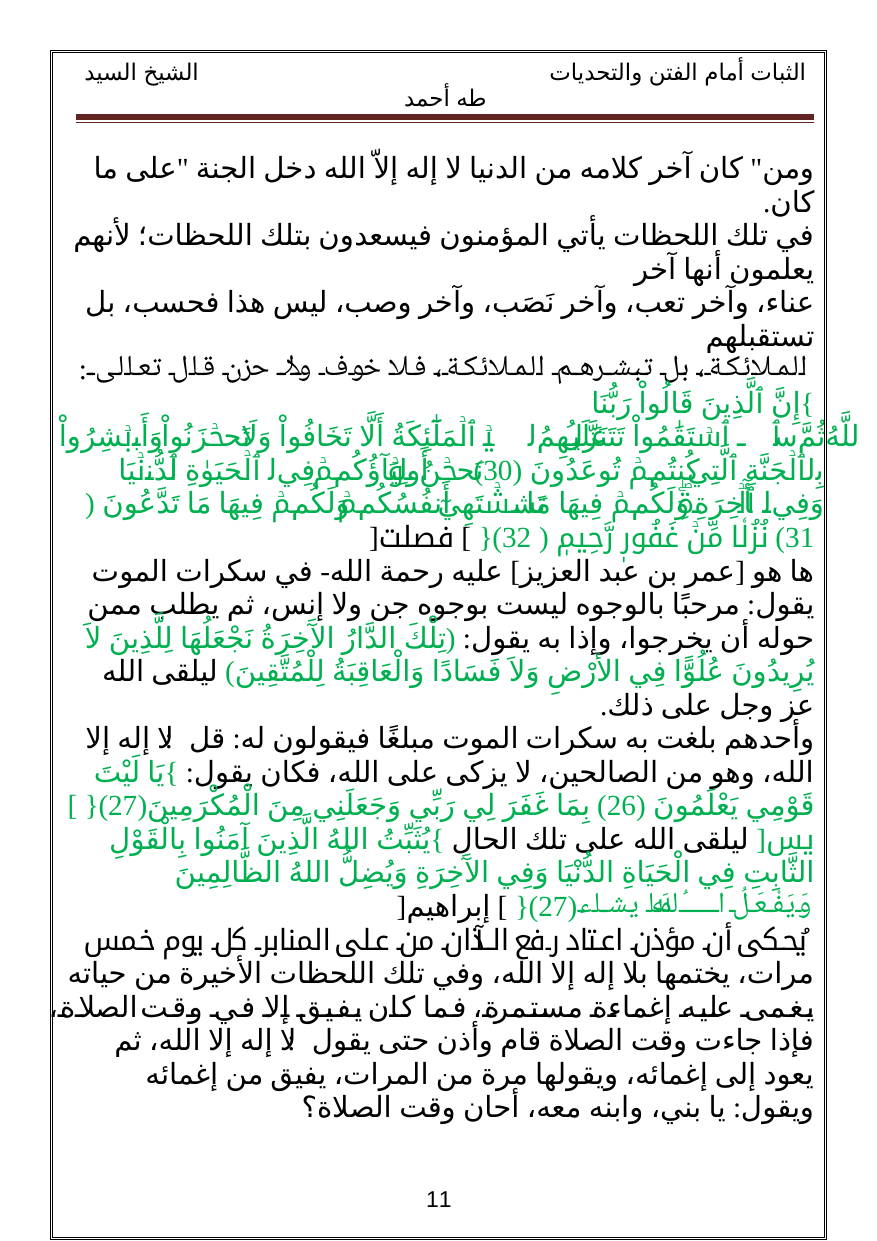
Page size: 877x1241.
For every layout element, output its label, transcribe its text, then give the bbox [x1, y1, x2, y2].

text عناء، وآخر تعب، وآخر نَصَب، وآخر وصب، ليس هذا فحسب، بل تستقبلهم [61, 285, 814, 352]
text وأحدهم بلغت به سكرات الموت مبلغًا فيقولون له: قل: لا إله إلا الله، وهو من الصالحين، لا يزكى على الله، فكان يقول: }يَا لَيْتَ قَوْمِي يَعْلَمُونَ (26) بِمَا غَفَرَ لِي رَبِّي وَجَعَلَنِي مِنَ الْمُكْرَمِينَ(27){ ] يس[ ليلقى الله على تلك الحال }يُثَبِّتُ اللهُ الَّذِينَ آمَنُوا بِالْقَوْلِ الثَّابِتِ فِي الْحَيَاةِ الدُّنْيَا وَفِي الآَخِرَةِ وَيُضِلُّ اللهُ الظَّالِمِينَ وَيَفْعَلُ اللهُ مَا يشاء(27){ ] إبراهيم[ [61, 721, 814, 923]
text الملائكة، بل تبشرهم الملائكة، فلا خوف ولا حزن قال تعالى: }إِنَّ ٱلَّذِينَ قَالُواْ رَبُّنَا [61, 352, 814, 419]
text في تلك اللحظات يأتي المؤمنون فيسعدون بتلك اللحظات؛ لأنهم يعلمون أنها آخر [61, 218, 814, 285]
text يُحكى أن مؤذن اعتاد رفع الآذان من على المنابر كل يوم خمس مرات، يختمها بلا إله إلا الله، وفي تلك اللحظات الأخيرة من حياته يغمى عليه إغماءة مستمرة، فما كان يفيق إلا في وقت الصلاة، فإذا جاءت وقت الصلاة قام وأذن حتى يقول: لا إله إلا الله، ثم يعود إلى إغمائه، ويقولها مرة من المرات، يفيق من إغمائه ويقول: يا بني، وابنه معه، أحان وقت الصلاة؟ [61, 923, 814, 1124]
text ٱللَّهُ ثُمَّ ٱسۡتَقَٰمُواْ تَتَنَزَّلُ عَلَيۡهِمُ ٱلۡمَلَٰٓئِكَةُ أَلَّا تَخَافُواْ وَلَا تَحۡزَنُواْ وَأَبۡشِرُواْ بِٱلۡجَنَّةِ ٱلَّتِي كُنتُمۡ تُوعَدُونَ (30) نَحۡنُ أَوۡلِيَآؤُكُمۡ فِي ٱلۡحَيَوٰةِ ٱلدُّنۡيَا وَفِي ٱلۡأٓخِرَةِۖ وَلَكُمۡ فِيهَا مَا تَشۡتَهِيٓ أَنفُسُكُمۡ وَلَكُمۡ فِيهَا مَا تَدَّعُونَ (31) نُزُلٗا مِّنۡ غَفُورٖ رَّحِيمٖ (32){ ] فصلت[ [61, 419, 814, 554]
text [61, 151, 814, 218]
text ها هو [عمر بن عبد العزيز] عليه رحمة الله- في سكرات الموت يقول: مرحبًا بالوجوه ليست بوجوه جن ولا إنس، ثم يطلب ممن حوله أن يخرجوا، وإذا به يقول: (تِلْكَ الدَّارُ الآَخِرَةُ نَجْعَلُهَا لِلَّذِينَ لاَ يُرِيدُونَ عُلُوًّا فِي الأرْضِ وَلاَ فَسَادًا وَالْعَاقِبَةُ لِلْمُتَّقِينَ) ليلقى الله عز وجل على ذلك. [61, 554, 814, 721]
